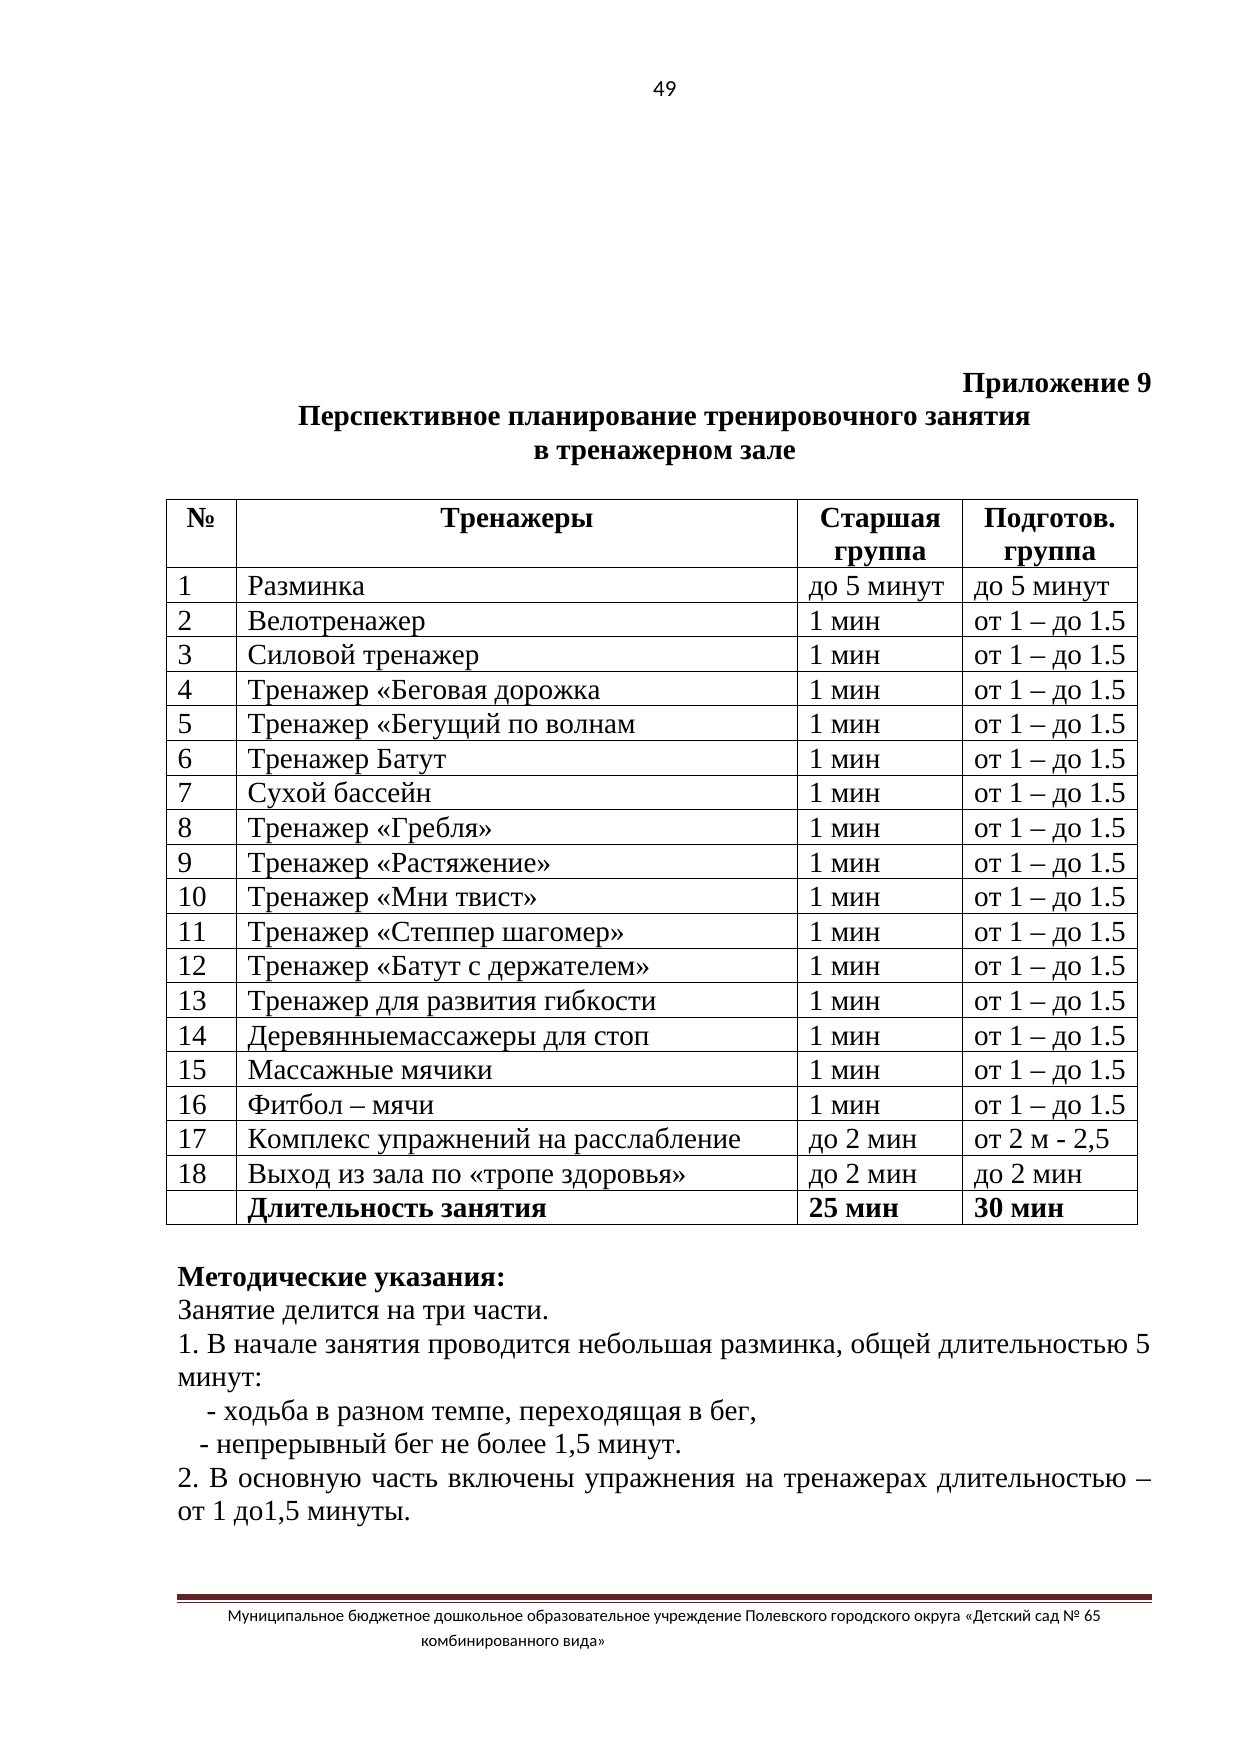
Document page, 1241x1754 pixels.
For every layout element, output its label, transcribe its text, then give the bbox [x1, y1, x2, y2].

table_cell до 2 мин [963, 1156, 1137, 1189]
table_cell 12 [167, 949, 236, 982]
table_cell 15 [167, 1052, 236, 1086]
table_cell от 1 – до 1.5 [963, 672, 1137, 705]
table_cell 10 [167, 879, 236, 913]
table_cell Тренажер Батут [237, 741, 797, 774]
table_header № [167, 500, 236, 567]
table_cell 5 [167, 706, 236, 740]
table_cell до 2 мин [798, 1121, 962, 1155]
table_cell от 1 – до 1.5 [963, 1052, 1137, 1086]
text - непрерывный бег не более 1,5 минут. [177, 1426, 1152, 1460]
text 2. В основную часть включены упражнения на тренажерах длительностью – от 1 до1,5 минуты. [177, 1460, 1152, 1527]
table_cell 18 [167, 1156, 236, 1189]
table_cell Сухой бассейн [237, 776, 797, 809]
table_cell 14 [167, 1018, 236, 1051]
table_cell 11 [167, 914, 236, 947]
table_cell 1 мин [798, 983, 962, 1017]
table_cell от 1 – до 1.5 [963, 706, 1137, 740]
table_cell 1 мин [798, 1018, 962, 1051]
table_cell 1 мин [798, 914, 962, 947]
table_cell 4 [167, 672, 236, 705]
table_cell 1 мин [798, 637, 962, 671]
table_cell 1 [167, 568, 236, 602]
table_cell 1 мин [798, 810, 962, 844]
table_cell Фитбол – мячи [237, 1087, 797, 1120]
table_cell Длительность занятия [237, 1191, 797, 1224]
table_cell [167, 1191, 236, 1224]
table_cell 25 мин [798, 1191, 962, 1224]
table_cell Деревянныемассажеры для стоп [237, 1018, 797, 1051]
table_cell Велотренажер [237, 603, 797, 636]
table_cell 30 мин [963, 1191, 1137, 1224]
text - ходьба в разном темпе, переходящая в бег, [177, 1393, 1152, 1426]
text Методические указания: [177, 1259, 1152, 1292]
table_cell 13 [167, 983, 236, 1017]
text Занятие делится на три части. [177, 1292, 1152, 1326]
text Приложение 9 [177, 365, 1152, 398]
table_cell 2 [167, 603, 236, 636]
table_cell 1 мин [798, 1087, 962, 1120]
table_cell Тренажер «Беговая дорожка [237, 672, 797, 705]
table_cell Комплекс упражнений на расслабление [237, 1121, 797, 1155]
table_header Подготов. группа [963, 500, 1137, 567]
table_cell Тренажер «Гребля» [237, 810, 797, 844]
text Перспективное планирование тренировочного занятия [177, 398, 1152, 432]
table_cell Тренажер «Бегущий по волнам [237, 706, 797, 740]
table_cell от 2 м - 2,5 [963, 1121, 1137, 1155]
table_cell от 1 – до 1.5 [963, 776, 1137, 809]
table_cell от 1 – до 1.5 [963, 637, 1137, 671]
table_cell от 1 – до 1.5 [963, 983, 1137, 1017]
table_cell от 1 – до 1.5 [963, 914, 1137, 947]
table_cell Массажные мячики [237, 1052, 797, 1086]
table_cell 1 мин [798, 672, 962, 705]
table_cell 6 [167, 741, 236, 774]
table_cell Тренажер для развития гибкости [237, 983, 797, 1017]
table_cell Тренажер «Мни твист» [237, 879, 797, 913]
table_cell 1 мин [798, 845, 962, 878]
table_header Тренажеры [237, 500, 797, 567]
table_cell Тренажер «Растяжение» [237, 845, 797, 878]
table_cell 1 мин [798, 706, 962, 740]
table_cell 17 [167, 1121, 236, 1155]
text 1. В начале занятия проводится небольшая разминка, общей длительностью 5 минут: [177, 1326, 1152, 1393]
table_cell Тренажер «Степпер шагомер» [237, 914, 797, 947]
table_cell от 1 – до 1.5 [963, 603, 1137, 636]
table_cell от 1 – до 1.5 [963, 879, 1137, 913]
table_cell 1 мин [798, 603, 962, 636]
table_cell от 1 – до 1.5 [963, 1018, 1137, 1051]
text в тренажерном зале [177, 432, 1152, 465]
table_cell Выход из зала по «тропе здоровья» [237, 1156, 797, 1189]
table_cell до 2 мин [798, 1156, 962, 1189]
table_cell от 1 – до 1.5 [963, 741, 1137, 774]
table_header Старшая группа [798, 500, 962, 567]
table_cell Тренажер «Батут с держателем» [237, 949, 797, 982]
table_cell 16 [167, 1087, 236, 1120]
table_cell от 1 – до 1.5 [963, 810, 1137, 844]
table_cell 7 [167, 776, 236, 809]
table_cell до 5 минут [963, 568, 1137, 602]
table_cell Силовой тренажер [237, 637, 797, 671]
table_cell до 5 минут [798, 568, 962, 602]
table_cell 1 мин [798, 949, 962, 982]
table_cell 1 мин [798, 776, 962, 809]
table_cell 1 мин [798, 741, 962, 774]
table_cell 9 [167, 845, 236, 878]
table_cell от 1 – до 1.5 [963, 949, 1137, 982]
table_cell от 1 – до 1.5 [963, 1087, 1137, 1120]
table_cell Разминка [237, 568, 797, 602]
table_cell от 1 – до 1.5 [963, 845, 1137, 878]
table_cell 1 мин [798, 1052, 962, 1086]
table_cell 8 [167, 810, 236, 844]
table_cell 3 [167, 637, 236, 671]
table_cell 1 мин [798, 879, 962, 913]
